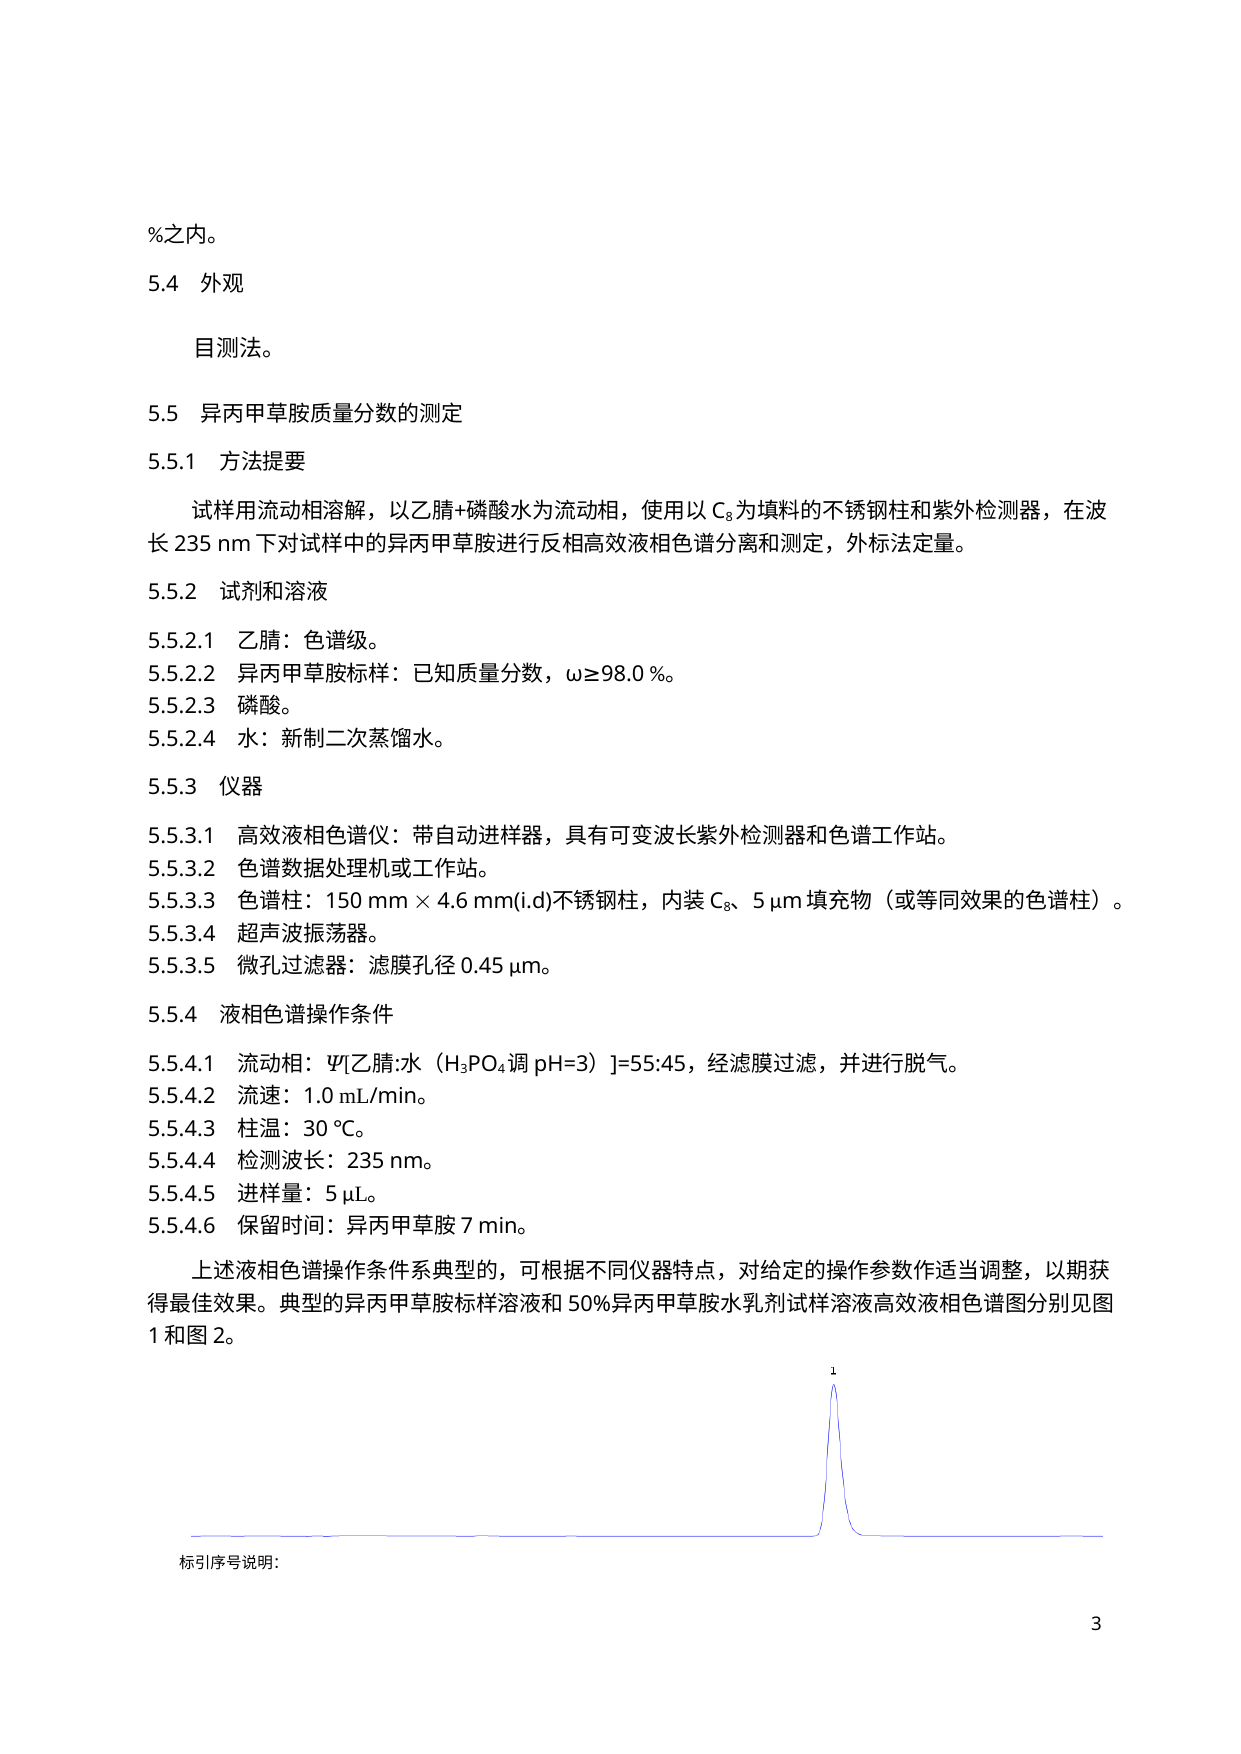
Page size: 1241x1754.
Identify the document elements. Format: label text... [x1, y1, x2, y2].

text 保留时间：异丙甲草胺7 min。 [148, 1208, 1122, 1240]
text 试样用流动相溶解，以乙腈+磷酸水为流动相，使用以C8为填料的不锈钢柱和紫外检测器，在波长235 nm下对试样中的异丙甲草胺进行反相高效液相色谱分离和测定，外标法定量。 [148, 493, 1122, 558]
text 磷酸。 [148, 688, 1122, 720]
text 方法提要 [148, 444, 1122, 477]
text 异丙甲草胺质量分数的测定 [148, 395, 1122, 428]
text 异丙甲草胺标样：已知质量分数，ω≥98.0 %。 [148, 655, 1122, 688]
text 流动相：Ψ[乙腈:水（H3PO4调pH=3）]=55:45，经滤膜过滤，并进行脱气。 [148, 1045, 1122, 1078]
text 流速：1.0 mL/min。 [148, 1078, 1122, 1110]
text 超声波振荡器。 [148, 915, 1122, 948]
text 柱温：30 ℃。 [148, 1110, 1122, 1143]
text 试剂和溶液 [148, 574, 1122, 607]
text 目测法。 [148, 314, 1122, 379]
text 乙腈：色谱级。 [148, 623, 1122, 655]
text 检测波长：235 nm。 [148, 1143, 1122, 1175]
text 仪器 [148, 769, 1122, 802]
text 色谱柱：150 mm 4.6 mm(i.d)不锈钢柱，内装C8、5 μm填充物（或等同效果的色谱柱）。 [148, 883, 1122, 915]
text 水：新制二次蒸馏水。 [148, 720, 1122, 753]
text 标引序号说明： [148, 1545, 1122, 1578]
text 外观 [148, 265, 1122, 298]
text 色谱数据处理机或工作站。 [148, 850, 1122, 883]
text 上述液相色谱操作条件系典型的，可根据不同仪器特点，对给定的操作参数作适当调整，以期获得最佳效果。典型的异丙甲草胺标样溶液和50%异丙甲草胺水乳剂试样溶液高效液相色谱图分别见图1和图2。 [148, 1253, 1122, 1350]
picture [191, 1350, 1103, 1540]
text 液相色谱操作条件 [148, 997, 1122, 1029]
text 微孔过滤器：滤膜孔径0.45 µm。 [148, 948, 1122, 980]
text 高效液相色谱仪：带自动进样器，具有可变波长紫外检测器和色谱工作站。 [148, 818, 1122, 850]
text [148, 217, 1122, 249]
text 进样量：5 μL。 [148, 1175, 1122, 1208]
